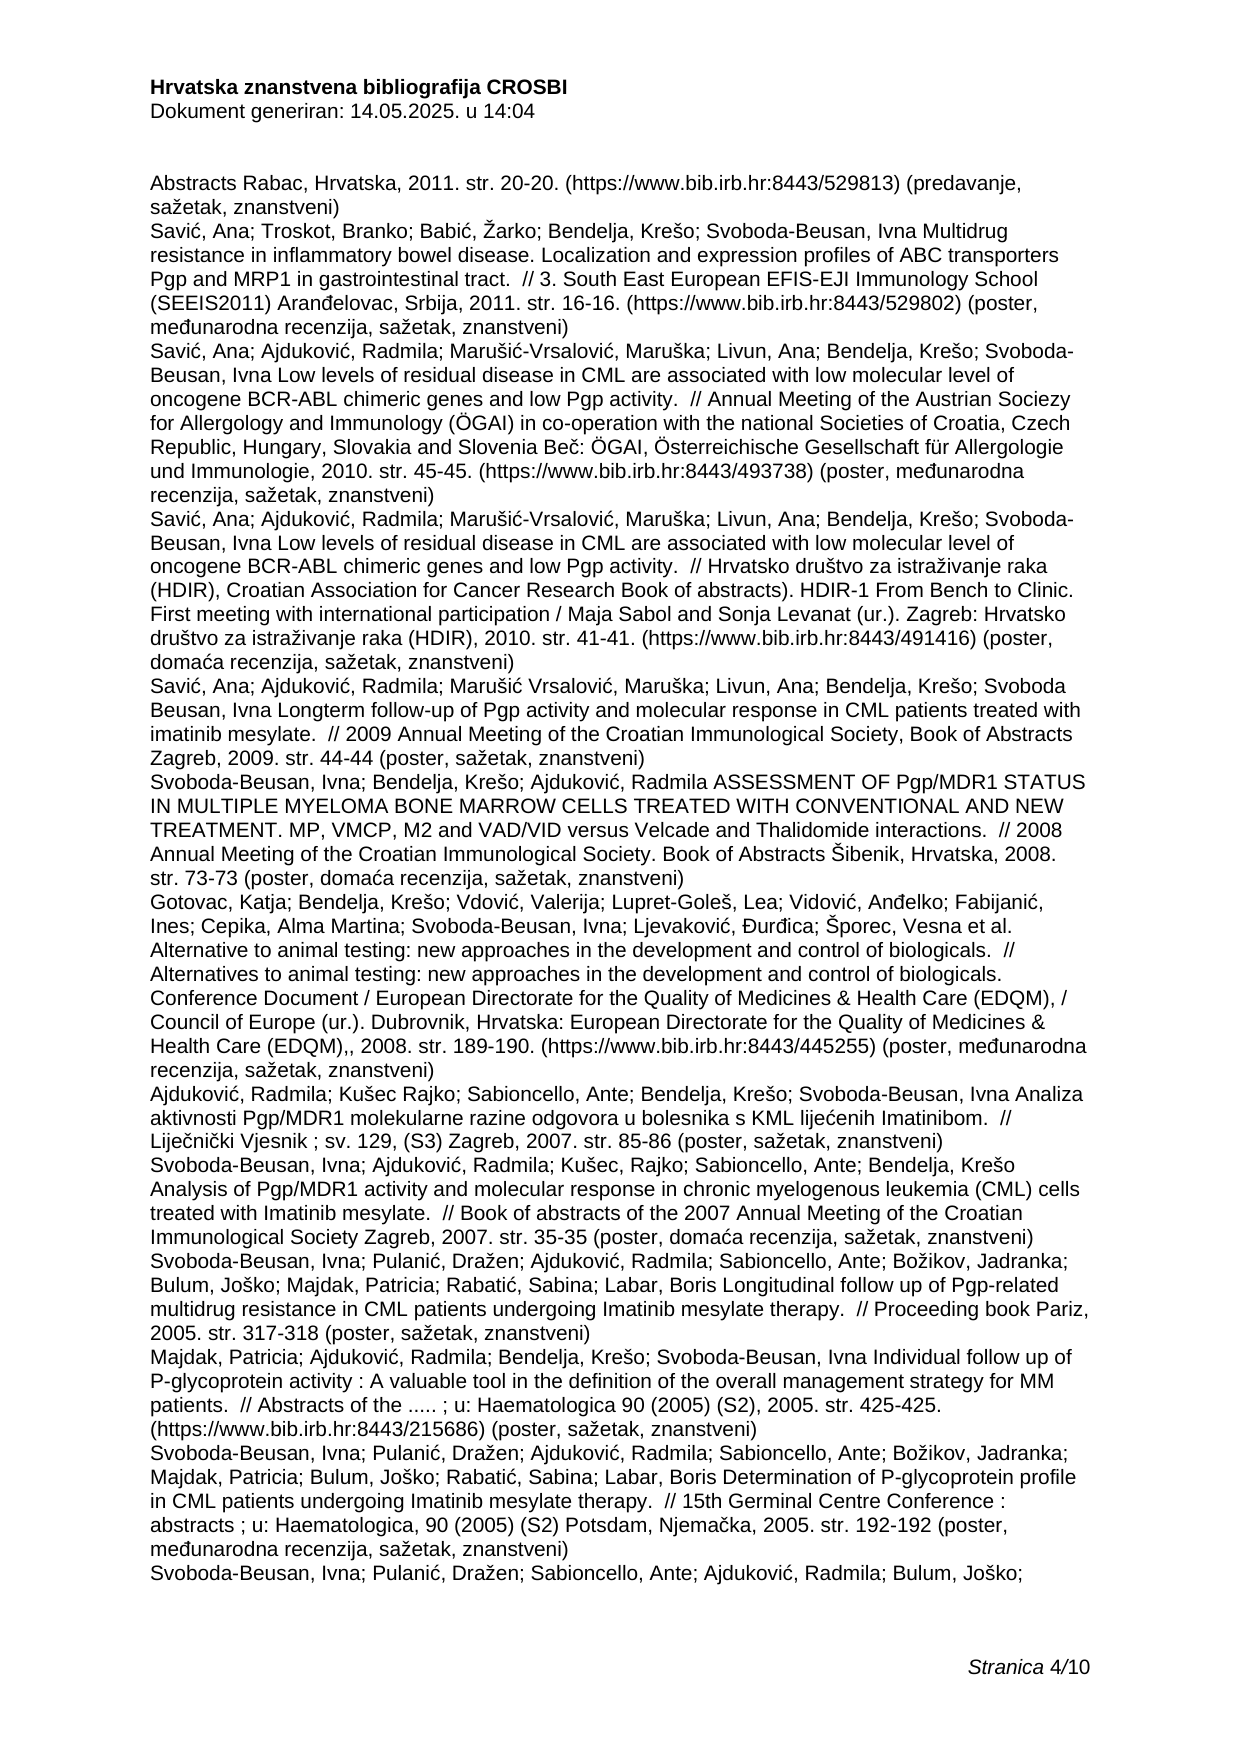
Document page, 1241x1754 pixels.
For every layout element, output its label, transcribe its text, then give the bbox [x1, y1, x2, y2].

text Majdak, Patricia; Ajduković, Radmila; Bendelja, Krešo; Svoboda-Beusan, Ivna [150, 1345, 1090, 1441]
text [150, 1561, 1090, 1584]
text Savić, Ana; Ajduković, Radmila; Marušić Vrsalović, Maruška; Livun, Ana; Bendelja, Krešo; Svoboda Beusan, Ivna [150, 674, 1090, 770]
text Svoboda-Beusan, Ivna; Pulanić, Dražen; Ajduković, Radmila; Sabioncello, Ante; Božikov, Jadranka; Bulum, Joško; Majdak, Patricia; Rabatić, Sabina; Labar, Boris [150, 1249, 1090, 1345]
text Ajduković, Radmila; Kušec Rajko; Sabioncello, Ante; Bendelja, Krešo; Svoboda-Beusan, Ivna [150, 1081, 1090, 1153]
text Savić, Ana; Ajduković, Radmila; Marušić-Vrsalović, Maruška; Livun, Ana; Bendelja, Krešo; Svoboda-Beusan, Ivna [150, 506, 1090, 674]
text Svoboda-Beusan, Ivna; Pulanić, Dražen; Ajduković, Radmila; Sabioncello, Ante; Božikov, Jadranka; Majdak, Patricia; Bulum, Joško; Rabatić, Sabina; Labar, Boris [150, 1441, 1090, 1561]
text Svoboda-Beusan, Ivna; Bendelja, Krešo; Ajduković, Radmila [150, 770, 1090, 890]
text Gotovac, Katja; Bendelja, Krešo; Vdović, Valerija; Lupret-Goleš, Lea; Vidović, Anđelko; Fabijanić, Ines; Cepika, Alma Martina; Svoboda-Beusan, Ivna; Ljevaković, Đurđica; Šporec, Vesna et al. [150, 890, 1090, 1081]
text Svoboda-Beusan, Ivna; Ajduković, Radmila; Kušec, Rajko; Sabioncello, Ante; Bendelja, Krešo [150, 1153, 1090, 1249]
text Savić, Ana; Ajduković, Radmila; Marušić-Vrsalović, Maruška; Livun, Ana; Bendelja, Krešo; Svoboda-Beusan, Ivna [150, 339, 1090, 506]
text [150, 219, 1090, 339]
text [150, 171, 1090, 219]
